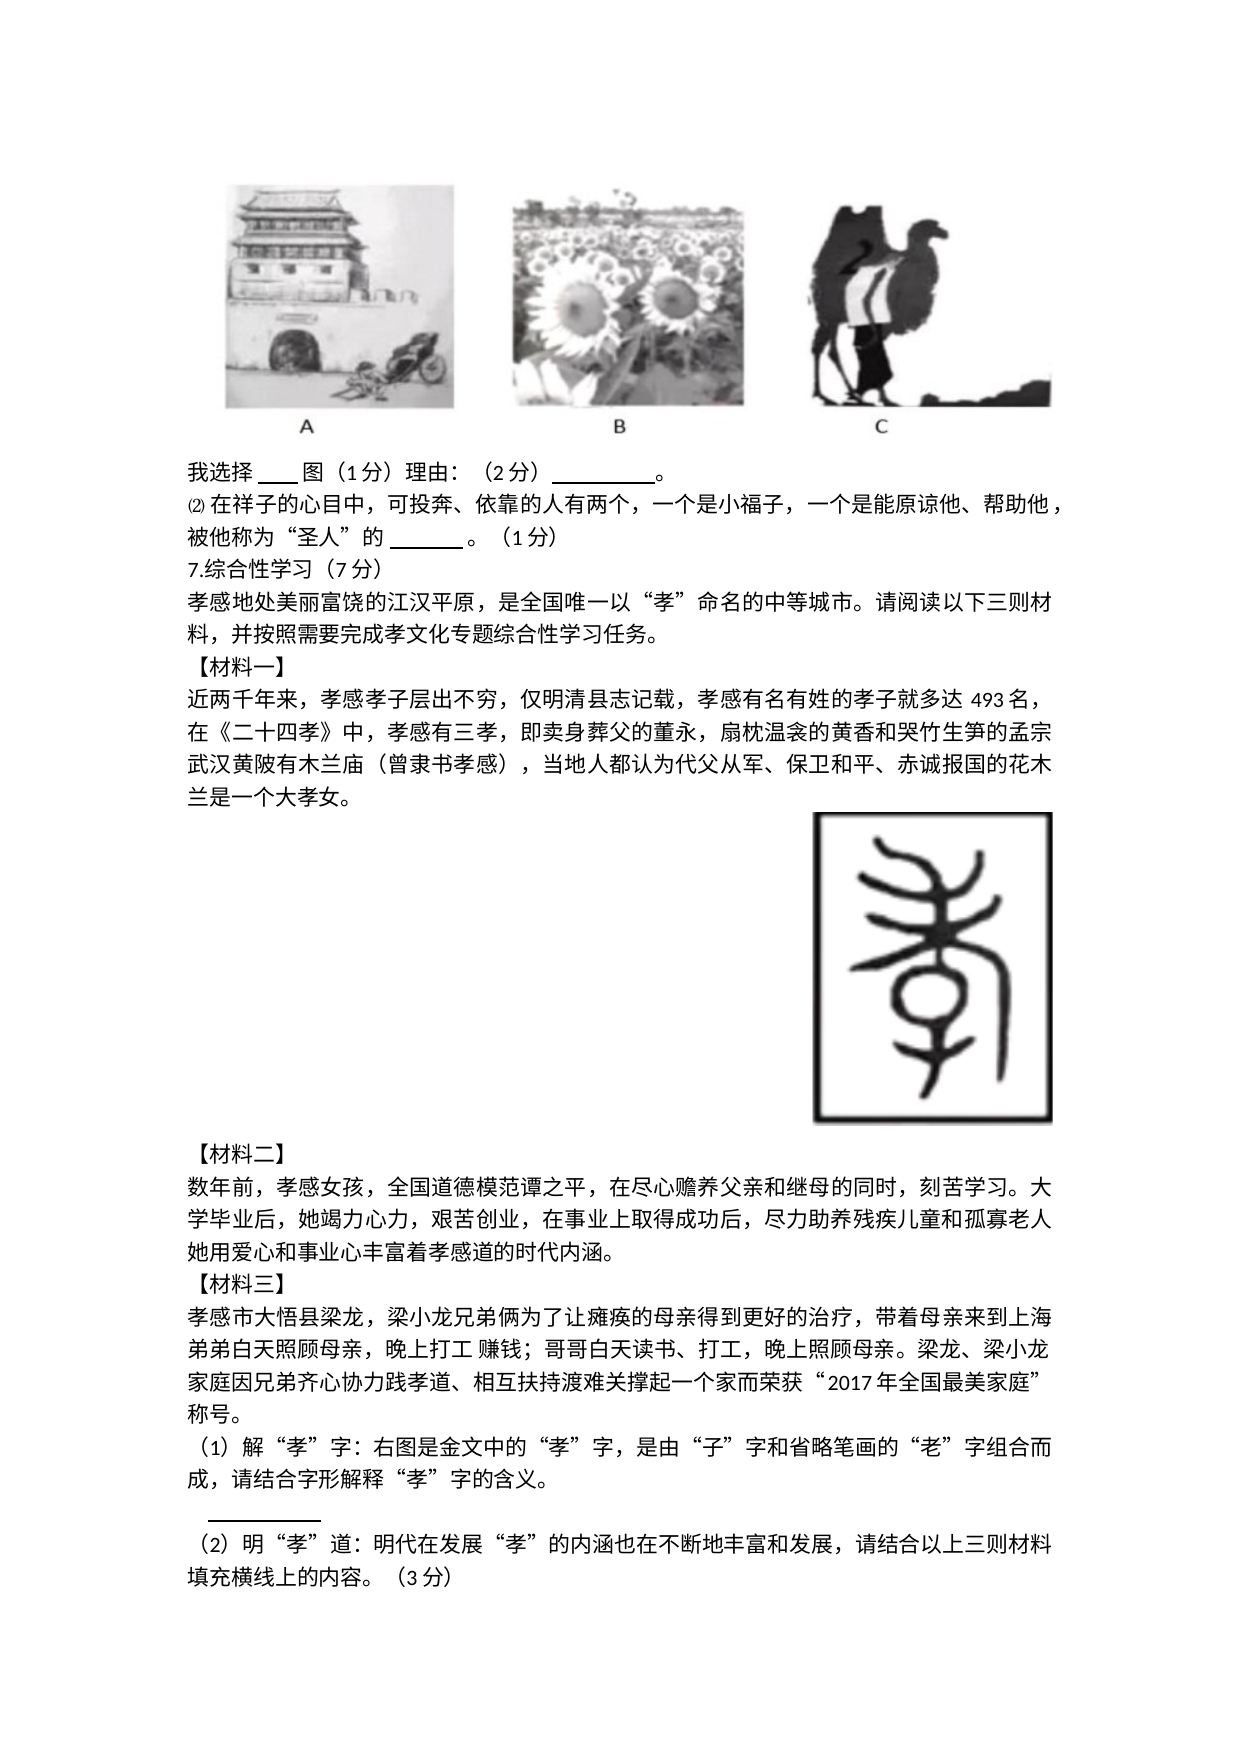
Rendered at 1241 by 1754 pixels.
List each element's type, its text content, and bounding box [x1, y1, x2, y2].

text （2）明“孝”道：明代在发展“孝”的内涵也在不断地丰富和发展，请结合以上三则材料填充横线上的内容。（3分） [187, 1527, 1053, 1592]
picture [187, 162, 1053, 441]
text 孝感地处美丽富饶的江汉平原，是全国唯一以“孝”命名的中等城市。请阅读以下三则材料，并按照需要完成孝文化专题综合性学习任务。 [187, 584, 1053, 649]
text 【材料一】 [187, 649, 1053, 682]
text 孝感市大悟县梁龙，梁小龙兄弟俩为了让瘫痪的母亲得到更好的治疗，带着母亲来到上海，弟弟白天照顾母亲，晚上打工 赚钱；哥哥白天读书、打工，晚上照顾母亲。梁龙、梁小龙家庭因兄弟齐心协力践孝道、相互扶持渡难关撑起一个家而荣获“2017年全国最美家庭”称号。 [187, 1299, 1053, 1429]
text （1）解“孝”字：右图是金文中的“孝”字，是由“子”字和省略笔画的“老”字组合而成，请结合字形解释“孝”字的含义。 [187, 1429, 1053, 1494]
text 【材料二】 [187, 1137, 1053, 1169]
text 7.综合性学习（7分） [187, 552, 1053, 584]
text ⑵在祥子的心目中，可投奔、依靠的人有两个，一个是小福子，一个是能原谅他、帮助他，被他称为“圣人”的 。（1分） [187, 487, 1053, 552]
text 我选择 图（1分）理由：（2分） 。 [187, 441, 1053, 487]
text 【材料三】 [187, 1267, 1053, 1299]
text 近两千年来，孝感孝子层出不穷，仅明清县志记载，孝感有名有姓的孝子就多达493名，在《二十四孝》中，孝感有三孝，即卖身葬父的董永，扇枕温衾的黄香和哭竹生笋的孟宗；武汉黄陂有木兰庙（曾隶书孝感），当地人都认为代父从军、保卫和平、赤诚报国的花木兰是一个大孝女。 [187, 682, 1053, 812]
picture [812, 812, 1053, 1126]
text 数年前，孝感女孩，全国道德模范谭之平，在尽心赡养父亲和继母的同时，刻苦学习。大学毕业后，她竭力心力，艰苦创业，在事业上取得成功后，尽力助养残疾儿童和孤寡老人，她用爱心和事业心丰富着孝感道的时代内涵。 [187, 1169, 1053, 1267]
